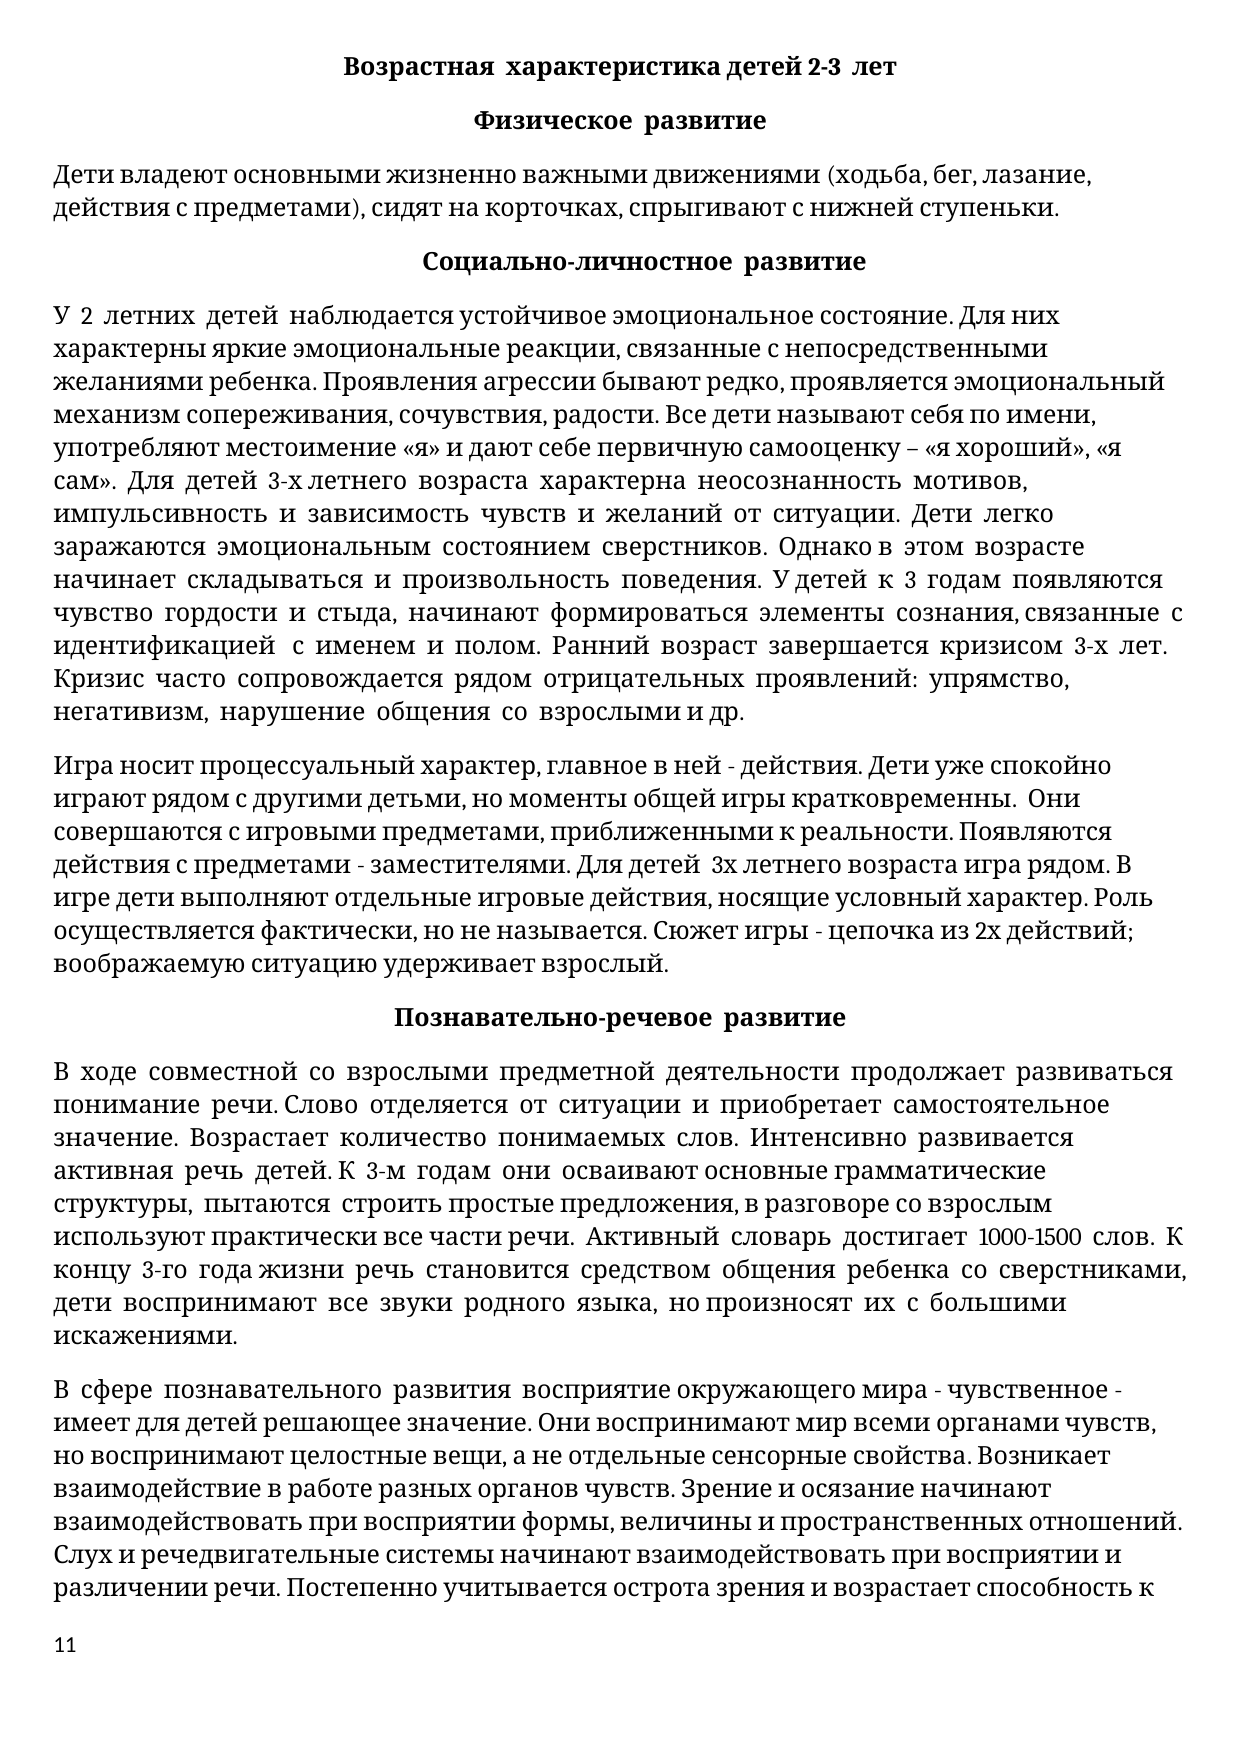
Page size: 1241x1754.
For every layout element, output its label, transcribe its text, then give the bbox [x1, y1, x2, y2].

text В ходе совместной со взрослыми предметной деятельности продолжает развиваться понимание речи. Слово отделяется от ситуации и приобретает самостоятельное значение. Возрастает количество понимаемых слов. Интенсивно развивается активная речь детей. К 3-м годам они осваивают основные грамматические структуры, пытаются строить простые предложения, в разговоре со взрослым используют практически все части речи. Активный словарь достигает 1000-1500 слов. К концу 3-го года жизни речь становится средством общения ребенка со сверстниками, дети воспринимают все звуки родного языка, но произносят их с большими искажениями. [53, 1057, 1187, 1350]
text Познавательно-речевое развитие [53, 1004, 1187, 1032]
text Возрастная характеристика детей 2-3 лет [53, 53, 1187, 82]
text Дети владеют основными жизненно важными движениями (ходьба, бег, лазание, действия с предметами), сидят на корточках, спрыгивают с нижней ступеньки. [53, 161, 1187, 223]
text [53, 1376, 1187, 1602]
text Игра носит процессуальный характер, главное в ней - действия. Дети уже спокойно играют рядом с другими детьми, но моменты общей игры кратковременны. Они совершаются с игровыми предметами, приближенными к реальности. Появляются действия с предметами - заместителями. Для детей 3х летнего возраста игра рядом. В игре дети выполняют отдельные игровые действия, носящие условный характер. Роль осуществляется фактически, но не называется. Сюжет игры - цепочка из 2х действий; воображаемую ситуацию удерживает взрослый. [53, 752, 1187, 978]
text У 2 летних детей наблюдается устойчивое эмоциональное состояние. Для них характерны яркие эмоциональные реакции, связанные с непосредственными желаниями ребенка. Проявления агрессии бывают редко, проявляется эмоциональный механизм сопереживания, сочувствия, радости. Все дети называют себя по имени, употребляют местоимение «я» и дают себе первичную самооценку – «я хороший», «я сам». Для детей 3-х летнего возраста характерна неосознанность мотивов, импульсивность и зависимость чувств и желаний от ситуации. Дети легко заражаются эмоциональным состоянием сверстников. Однако в этом возрасте начинает складываться и произвольность поведения. У детей к 3 годам появляются чувство гордости и стыда, начинают формироваться элементы сознания, связанные с идентификацией с именем и полом. Ранний возраст завершается кризисом 3-х лет. Кризис часто сопровождается рядом отрицательных проявлений: упрямство, негативизм, нарушение общения со взрослыми и др. [53, 302, 1187, 727]
text Социально-личностное развитие [53, 248, 1187, 276]
text Физическое развитие [53, 107, 1187, 136]
